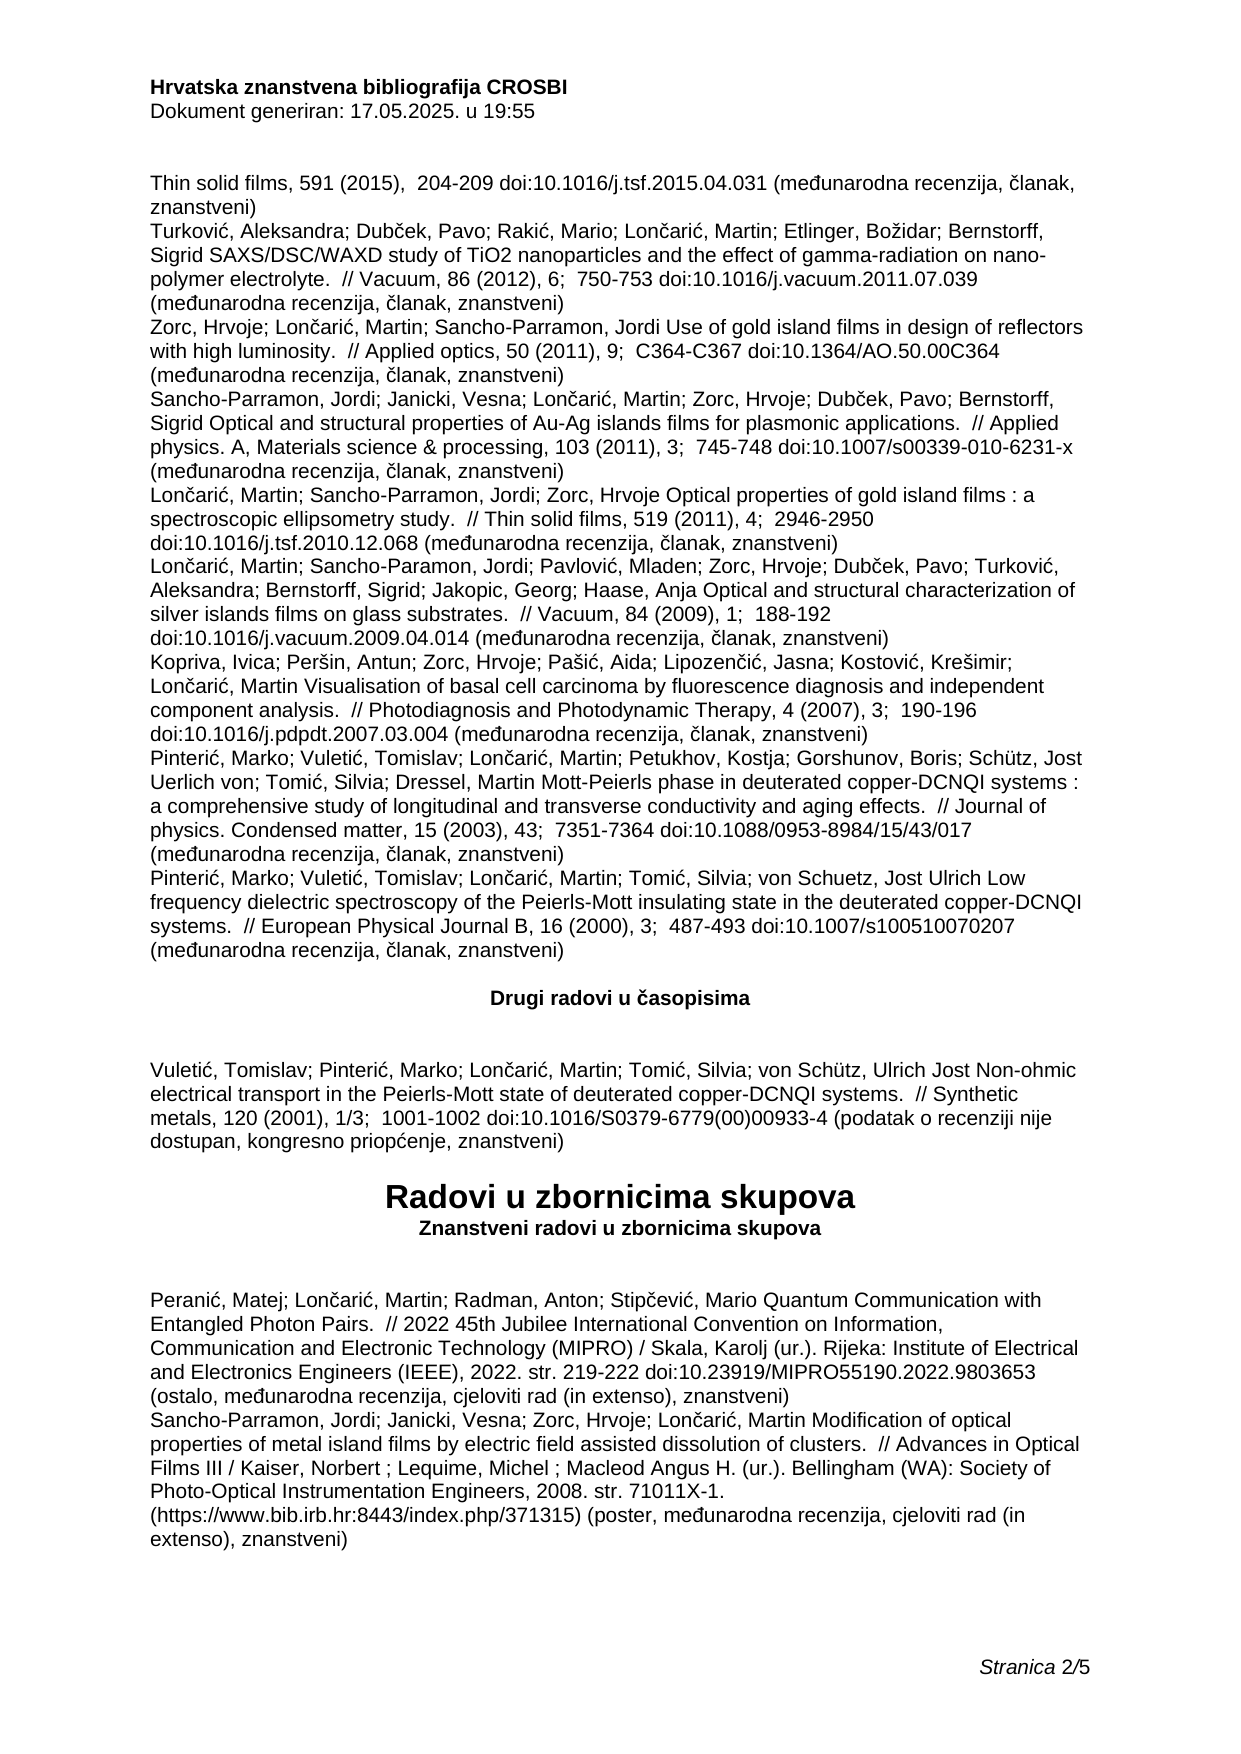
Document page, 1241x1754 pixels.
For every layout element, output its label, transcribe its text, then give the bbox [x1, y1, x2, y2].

text Kopriva, Ivica; Peršin, Antun; Zorc, Hrvoje; Pašić, Aida; Lipozenčić, Jasna; Kostović, Krešimir; Lončarić, Martin [150, 650, 1090, 746]
text Pinterić, Marko; Vuletić, Tomislav; Lončarić, Martin; Petukhov, Kostja; Gorshunov, Boris; Schütz, Jost Uerlich von; Tomić, Silvia; Dressel, Martin [150, 746, 1090, 866]
text Lončarić, Martin; Sancho-Parramon, Jordi; Zorc, Hrvoje [150, 482, 1090, 554]
subtitle Radovi u zbornicima skupova [150, 1177, 1090, 1216]
text Vuletić, Tomislav; Pinterić, Marko; Lončarić, Martin; Tomić, Silvia; von Schütz, Ulrich Jost [150, 1057, 1090, 1153]
text Zorc, Hrvoje; Lončarić, Martin; Sancho-Parramon, Jordi [150, 315, 1090, 387]
text Pinterić, Marko; Vuletić, Tomislav; Lončarić, Martin; Tomić, Silvia; von Schuetz, Jost Ulrich [150, 866, 1090, 962]
subtitle Znanstveni radovi u zbornicima skupova [150, 1216, 1090, 1240]
text Peranić, Matej; Lončarić, Martin; Radman, Anton; Stipčević, Mario [150, 1288, 1090, 1407]
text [150, 171, 1090, 219]
subtitle Drugi radovi u časopisima [150, 986, 1090, 1009]
text Sancho-Parramon, Jordi; Janicki, Vesna; Zorc, Hrvoje; Lončarić, Martin [150, 1407, 1090, 1551]
text Turković, Aleksandra; Dubček, Pavo; Rakić, Mario; Lončarić, Martin; Etlinger, Božidar; Bernstorff, Sigrid [150, 219, 1090, 315]
text Lončarić, Martin; Sancho-Paramon, Jordi; Pavlović, Mladen; Zorc, Hrvoje; Dubček, Pavo; Turković, Aleksandra; Bernstorff, Sigrid; Jakopic, Georg; Haase, Anja [150, 554, 1090, 650]
text Sancho-Parramon, Jordi; Janicki, Vesna; Lončarić, Martin; Zorc, Hrvoje; Dubček, Pavo; Bernstorff, Sigrid [150, 387, 1090, 482]
